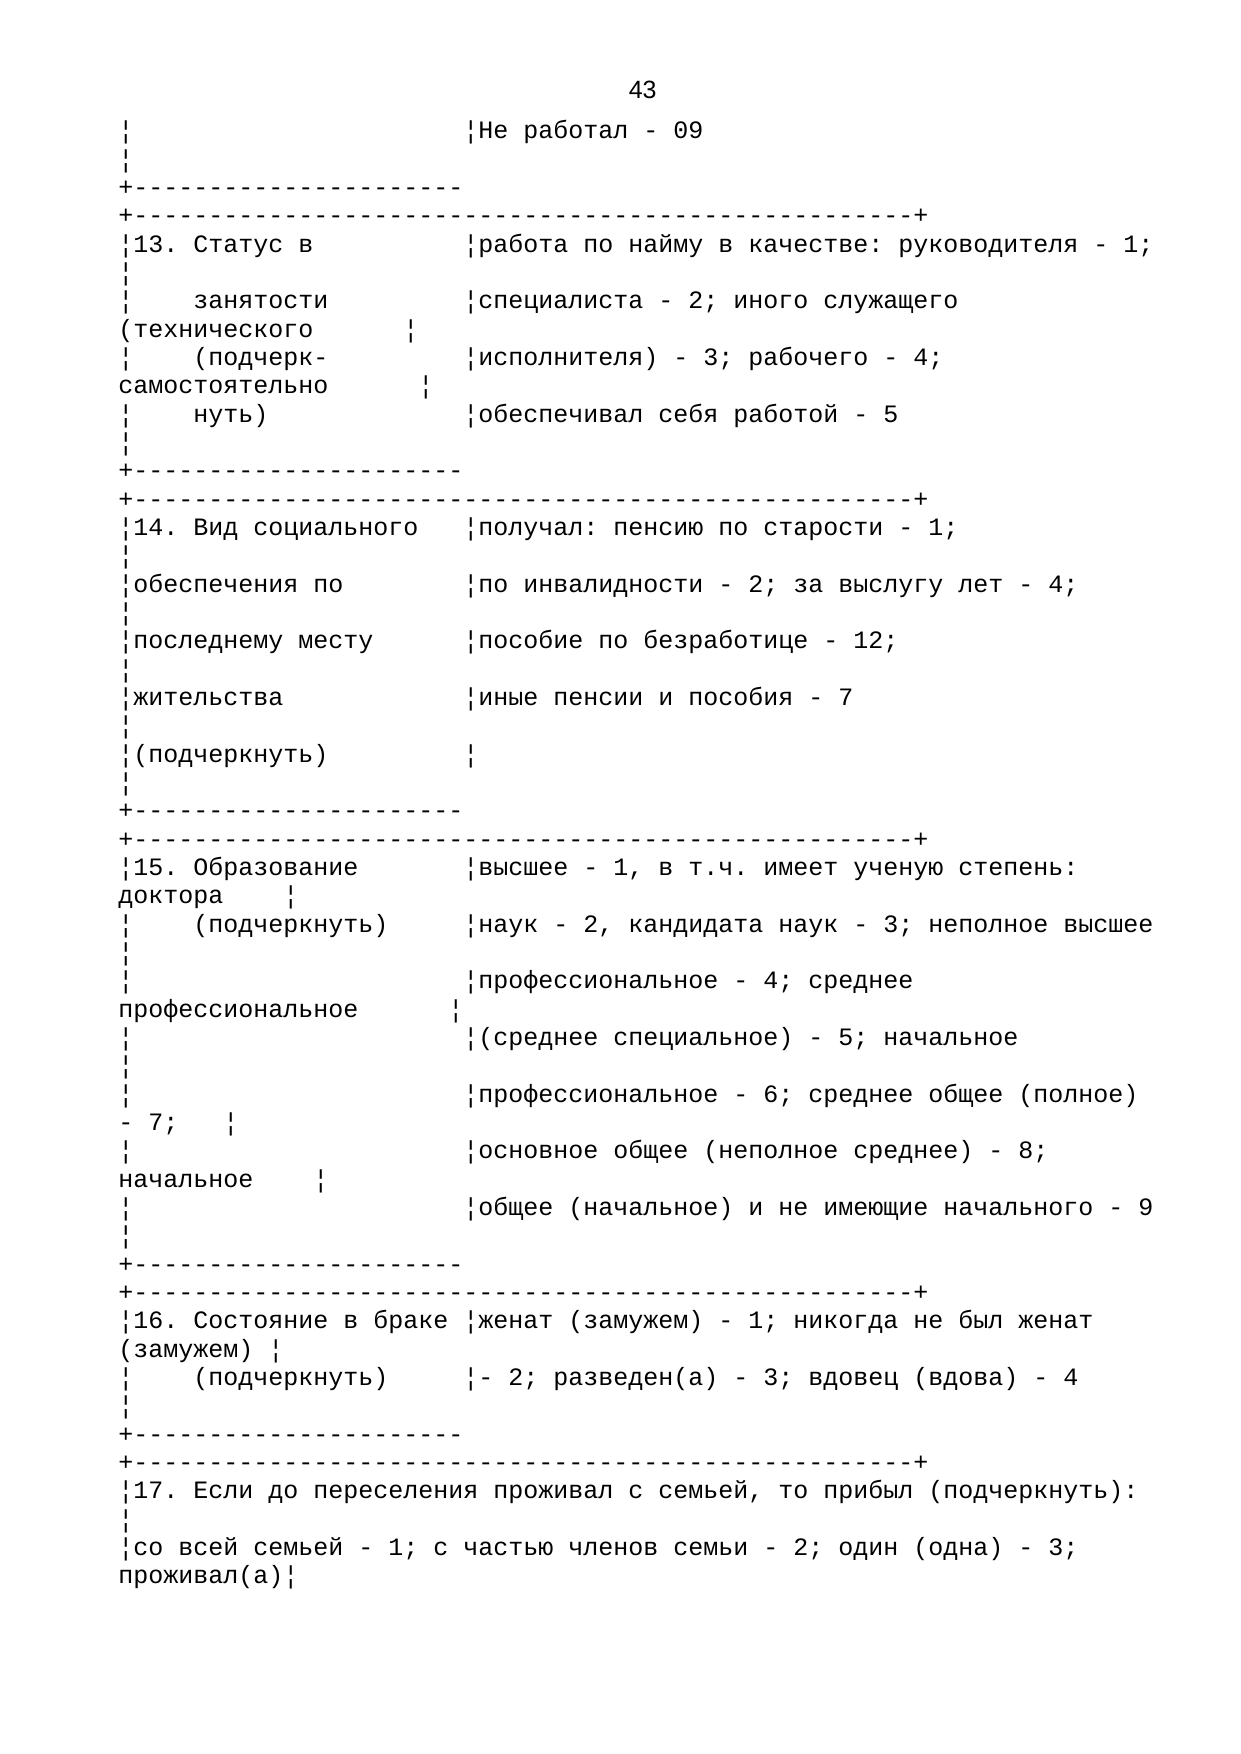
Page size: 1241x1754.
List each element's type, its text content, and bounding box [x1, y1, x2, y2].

text ¦ занятости ¦специалиста - 2; иного служащего (технического ¦ [118, 288, 1167, 345]
text ¦ ¦профессиональное - 4; среднее профессиональное ¦ [118, 968, 1167, 1025]
text ¦ нуть) ¦обеспечивал себя работой - 5 ¦ [118, 401, 1167, 458]
text ¦(подчеркнуть) ¦ ¦ [118, 741, 1167, 798]
text ¦14. Вид социального ¦получал: пенсию по старости - 1; ¦ [118, 515, 1167, 571]
text ¦ (подчеркнуть) ¦наук - 2, кандидата наук - 3; неполное высшее ¦ [118, 911, 1167, 968]
text ¦обеспечения по ¦по инвалидности - 2; за выслугу лет - 4; ¦ [118, 571, 1167, 628]
text ¦ ¦общее (начальное) и не имеющие начального - 9 ¦ [118, 1195, 1167, 1251]
text +----------------------+----------------------------------------------------+ [118, 458, 1167, 515]
text ¦ ¦Не работал - 09 ¦ [118, 118, 1167, 175]
text ¦13. Статус в ¦работа по найму в качестве: руководителя - 1; ¦ [118, 231, 1167, 288]
text ¦жительства ¦иные пенсии и пособия - 7 ¦ [118, 685, 1167, 741]
text ¦ ¦профессиональное - 6; среднее общее (полное) - 7; ¦ [118, 1081, 1167, 1138]
text ¦ (подчеркнуть) ¦- 2; разведен(а) - 3; вдовец (вдова) - 4 ¦ [118, 1365, 1167, 1421]
text ¦со всей семьей - 1; с частью членов семьи - 2; один (одна) - 3; проживал(а)¦ [118, 1535, 1167, 1591]
text +----------------------+----------------------------------------------------+ [118, 798, 1167, 855]
text +----------------------+----------------------------------------------------+ [118, 1421, 1167, 1478]
text ¦16. Состояние в браке ¦женат (замужем) - 1; никогда не был женат (замужем) ¦ [118, 1308, 1167, 1365]
text ¦ ¦основное общее (неполное среднее) - 8; начальное ¦ [118, 1138, 1167, 1195]
text ¦15. Образование ¦высшее - 1, в т.ч. имеет ученую степень: доктора ¦ [118, 855, 1167, 911]
text ¦последнему месту ¦пособие по безработице - 12; ¦ [118, 628, 1167, 685]
text ¦17. Если до переселения проживал с семьей, то прибыл (подчеркнуть): ¦ [118, 1478, 1167, 1535]
text +----------------------+----------------------------------------------------+ [118, 175, 1167, 231]
text ¦ (подчерк- ¦исполнителя) - 3; рабочего - 4; самостоятельно ¦ [118, 345, 1167, 401]
text ¦ ¦(среднее специальное) - 5; начальное ¦ [118, 1025, 1167, 1081]
text +----------------------+----------------------------------------------------+ [118, 1251, 1167, 1308]
